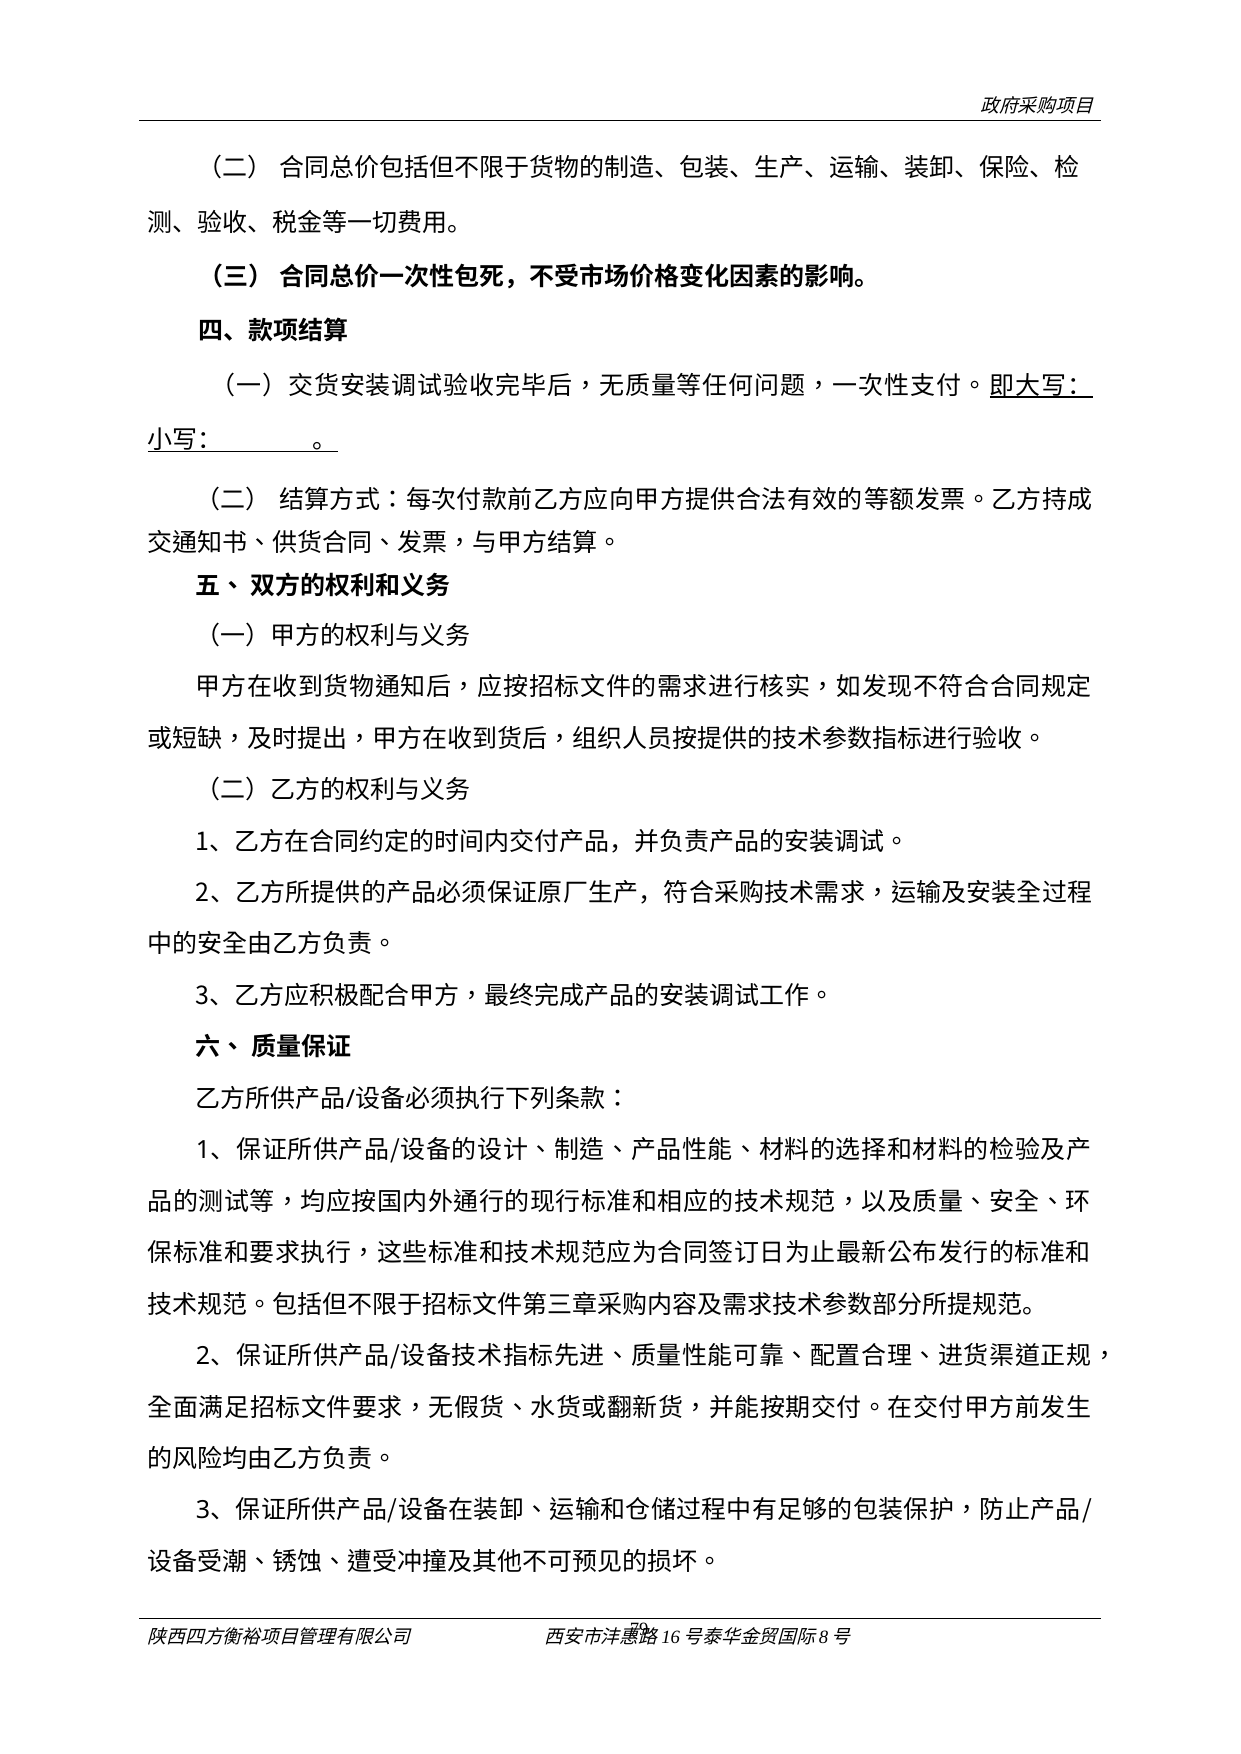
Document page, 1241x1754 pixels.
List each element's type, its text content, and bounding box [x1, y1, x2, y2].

text 乙方所供产品/设备必须执行下列条款： [148, 1066, 1092, 1118]
text 1、乙方在合同约定的时间内交付产品，并负责产品的安装调试。 [148, 809, 1092, 860]
text 甲方在收到货物通知后，应按招标文件的需求进行核实，如发现不符合合同规定或短缺，及时提出，甲方在收到货后，组织人员按提供的技术参数指标进行验收。 [148, 654, 1092, 757]
text （二） 结算方式：每次付款前乙方应向甲方提供合法有效的等额发票。乙方持成交通知书、供货合同、发票，与甲方结算。 [148, 474, 1092, 560]
text （三） 合同总价一次性包死，不受市场价格变化因素的影响。 [148, 256, 1092, 293]
text 六、 质量保证 [148, 1015, 1092, 1066]
text （二） 合同总价包括但不限于货物的制造、包装、生产、运输、装卸、保险、检测、验收、税金等一切费用。 [148, 148, 1092, 238]
text 1、保证所供产品/设备的设计、制造、产品性能、材料的选择和材料的检验及产品的测试等，均应按国内外通行的现行标准和相应的技术规范，以及质量、安全、环保标准和要求执行，这些标准和技术规范应为合同签订日为止最新公布发行的标准和技术规范。包括但不限于招标文件第三章采购内容及需求技术参数部分所提规范。 [148, 1118, 1092, 1323]
text 3、保证所供产品/设备在装卸、运输和仓储过程中有足够的包装保护，防止产品/设备受潮、锈蚀、遭受冲撞及其他不可预见的损坏。 [148, 1478, 1092, 1581]
text （一）甲方的权利与义务 [148, 603, 1092, 654]
text 2、保证所供产品/设备技术指标先进、质量性能可靠、配置合理、进货渠道正规，全面满足招标文件要求，无假货、水货或翻新货，并能按期交付。在交付甲方前发生的风险均由乙方负责。 [148, 1323, 1092, 1478]
text （二）乙方的权利与义务 [148, 757, 1092, 809]
text 3、乙方应积极配合甲方，最终完成产品的安装调试工作。 [148, 963, 1092, 1015]
text （一）交货安装调试验收完毕后，无质量等任何问题，一次性支付。即大写： 小写： 。 [148, 365, 1092, 456]
text 四、款项结算 [148, 311, 1092, 347]
text 五、 双方的权利和义务 [148, 560, 1092, 603]
text 2、乙方所提供的产品必须保证原厂生产，符合采购技术需求，运输及安装全过程中的安全由乙方负责。 [148, 860, 1092, 963]
